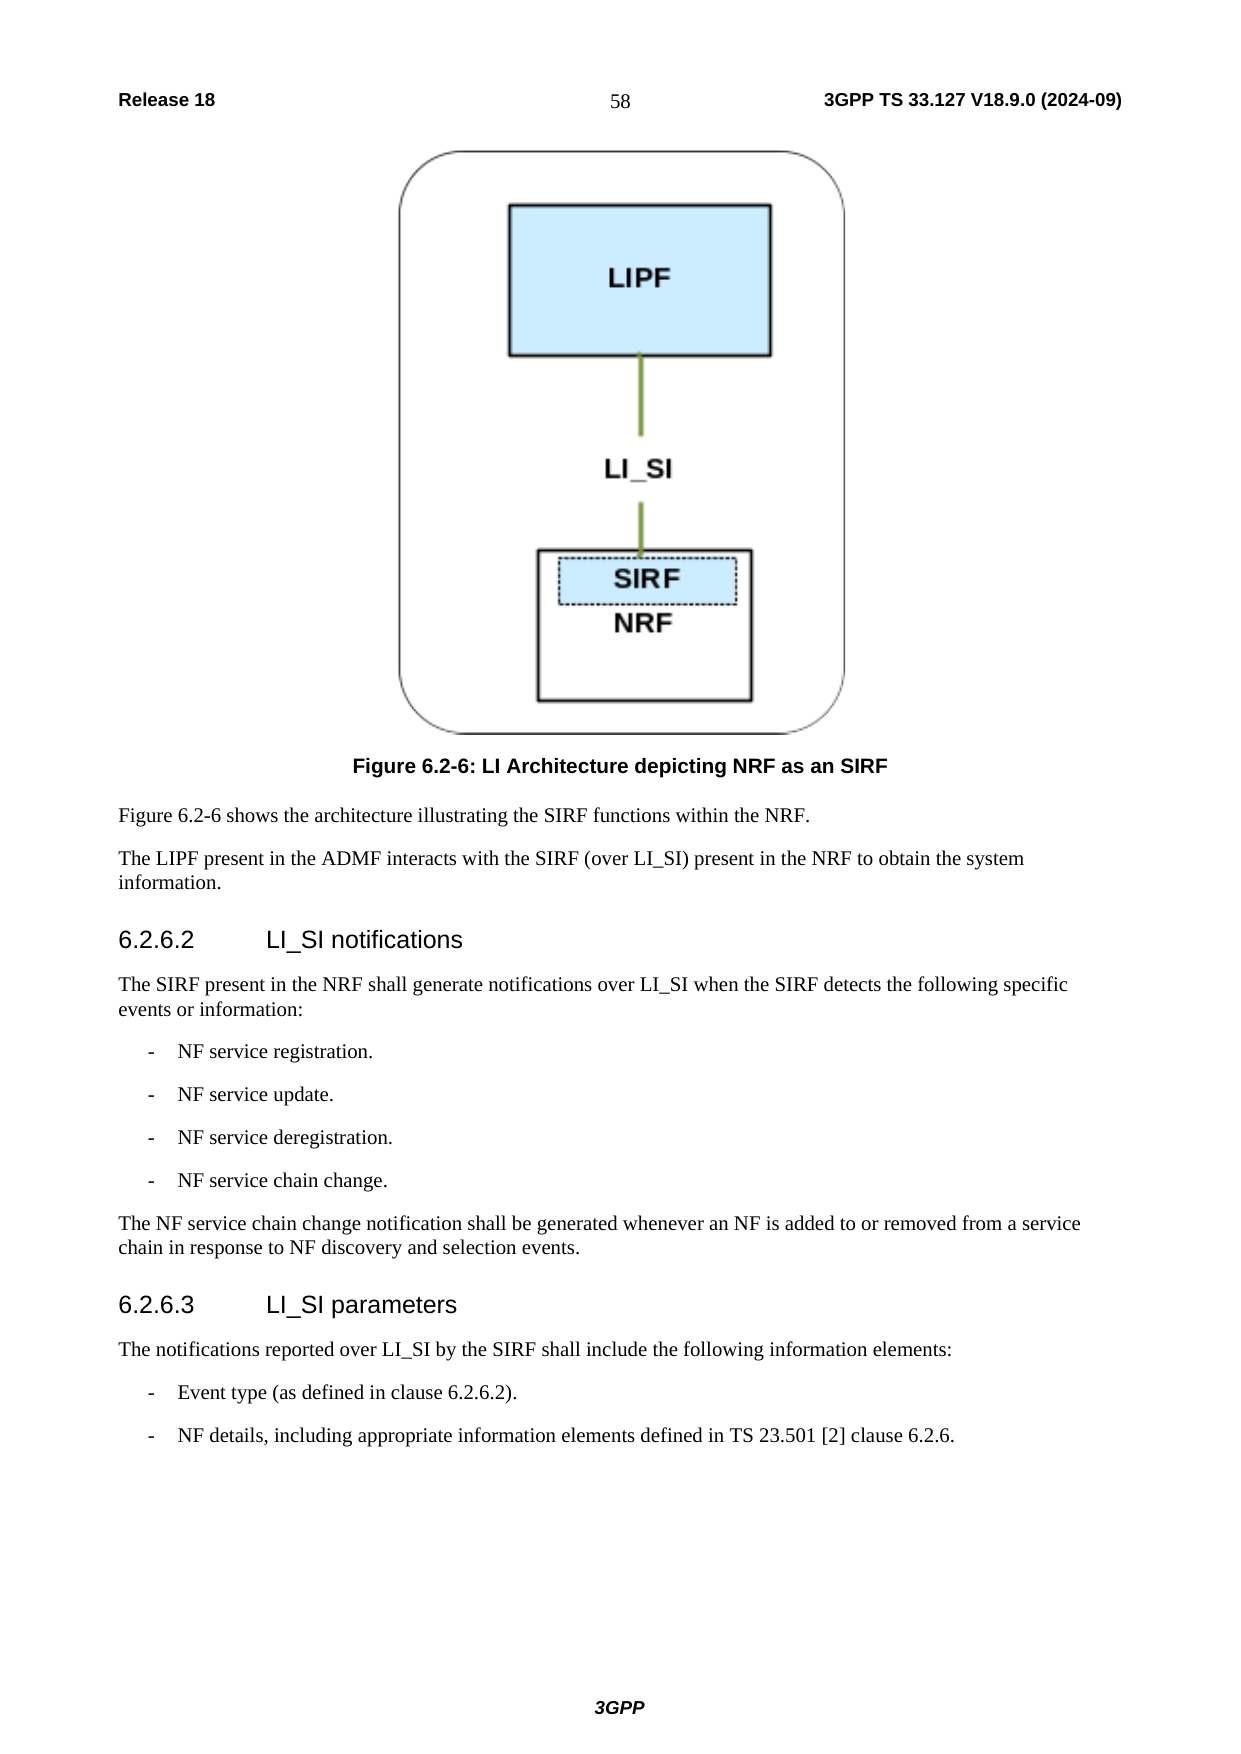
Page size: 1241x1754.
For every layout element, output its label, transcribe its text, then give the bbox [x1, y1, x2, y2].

text Figure 6.2-6 shows the architecture illustrating the SIRF functions within the NRF. [118, 803, 1122, 827]
text - NF service update. [148, 1082, 1122, 1106]
text - NF service deregistration. [148, 1125, 1122, 1149]
text - NF service registration. [148, 1039, 1122, 1063]
text The notifications reported over LI_SI by the SIRF shall include the following information elements: [118, 1337, 1122, 1361]
text - Event type (as defined in clause 6.2.6.2). [148, 1380, 1122, 1404]
text The LIPF present in the ADMF interacts with the SIRF (over LI_SI) present in the NRF to obtain the system information. [118, 846, 1122, 894]
text The SIRF present in the NRF shall generate notifications over LI_SI when the SIRF detects the following specific events or information: [118, 972, 1122, 1021]
text Figure 6.2-6: LI Architecture depicting NRF as an SIRF [118, 754, 1122, 778]
subtitle 6.2.6.2 LI_SI notifications [118, 925, 1122, 954]
subtitle 6.2.6.3 LI_SI parameters [118, 1290, 1122, 1319]
text - NF service chain change. [148, 1168, 1122, 1192]
text The NF service chain change notification shall be generated whenever an NF is added to or removed from a service chain in response to NF discovery and selection events. [118, 1211, 1122, 1259]
text - NF details, including appropriate information elements defined in TS 23.501 [2] clause 6.2.6. [148, 1423, 1122, 1447]
